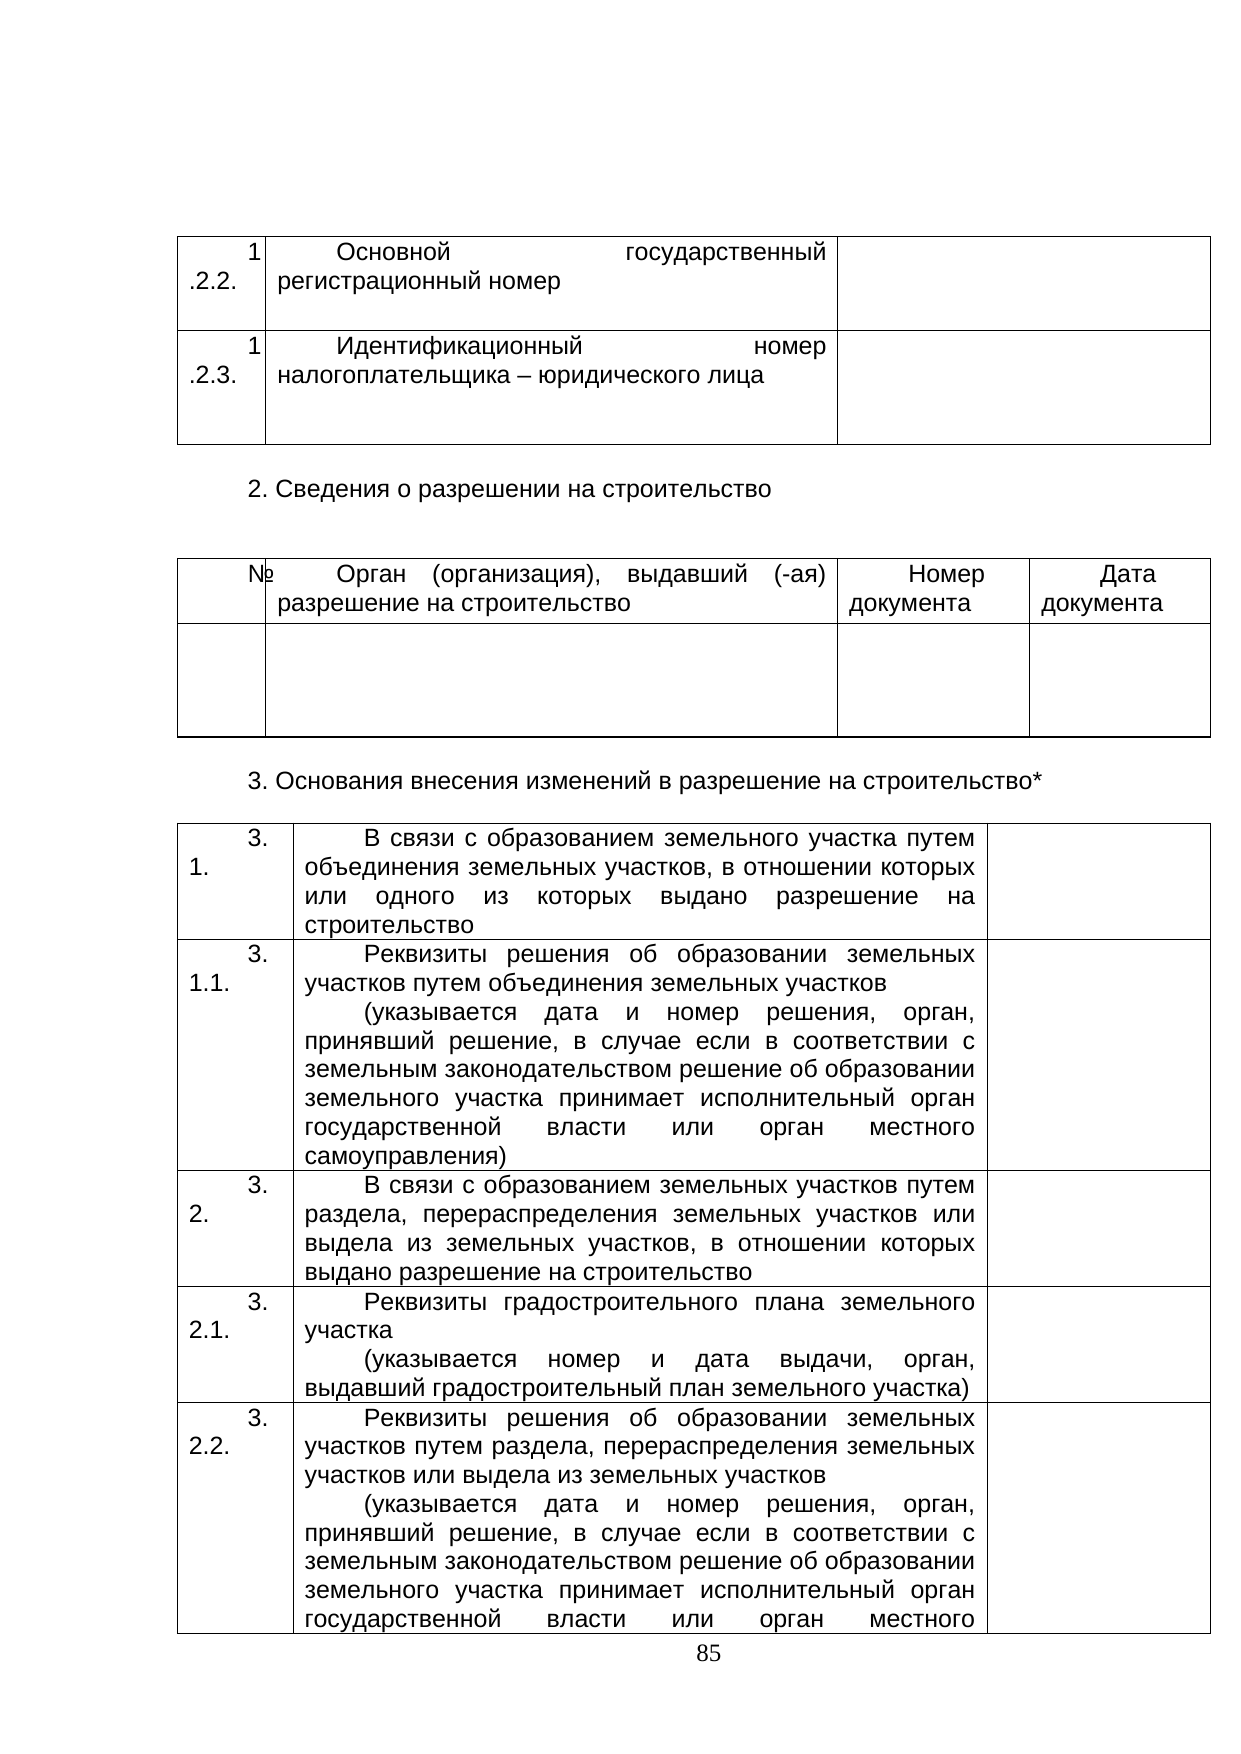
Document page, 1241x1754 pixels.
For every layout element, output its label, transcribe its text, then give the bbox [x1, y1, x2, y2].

table_cell В связи с образованием земельного участка путем объединения земельных участков, в отношении которых или одного из которых выдано разрешение на строительство [294, 824, 987, 938]
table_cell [294, 1403, 987, 1633]
table_cell Дата документа [1030, 559, 1210, 623]
table_cell [988, 824, 1210, 938]
table_cell [988, 1403, 1210, 1633]
table_cell Номер документа [838, 559, 1029, 623]
table_cell [988, 1287, 1210, 1402]
table_cell В связи с образованием земельных участков путем раздела, перераспределения земельных участков или выдела из земельных участков, в отношении которых выдано разрешение на строительство [294, 1171, 987, 1286]
table_cell [988, 1171, 1210, 1286]
table_cell 3.2. [178, 1171, 293, 1286]
table_cell 3.1.1. [178, 940, 293, 1169]
table_cell 3.1. [178, 824, 293, 938]
table_cell Орган (организация), выдавший (-ая) разрешение на строительство [266, 559, 837, 623]
table_cell [838, 624, 1029, 736]
table_cell Идентификационный номер налогоплательщика – юридического лица [266, 331, 837, 444]
table_cell 3.2.1. [178, 1287, 293, 1402]
table_cell [838, 237, 1210, 330]
table_cell 3. Основания внесения изменений в разрешение на строительство* [177, 738, 1211, 822]
table_cell Основной государственный регистрационный номер [266, 237, 837, 330]
table_cell Реквизиты решения об образовании земельных участков путем объединения земельных участков (указывается дата и номер решения, орган, принявший решение, в случае если в соответствии с земельным законодательством решение об образовании земельного участка принимает исполнительный орган государственной власти или орган местного самоуправления) [294, 940, 987, 1169]
table_cell [1030, 624, 1210, 736]
table_cell [988, 940, 1210, 1169]
table_cell 1.2.3. [178, 331, 265, 444]
table_cell [266, 624, 837, 736]
table_cell Реквизиты градостроительного плана земельного участка (указывается номер и дата выдачи, орган, выдавший градостроительный план земельного участка) [294, 1287, 987, 1402]
table_cell 1.2.2. [178, 237, 265, 330]
table_cell [838, 331, 1210, 444]
table_cell [178, 624, 265, 736]
table_cell 3.2.2. [178, 1403, 293, 1633]
table_cell № [178, 559, 265, 623]
table_cell 2. Сведения о разрешении на строительство [177, 445, 1211, 558]
